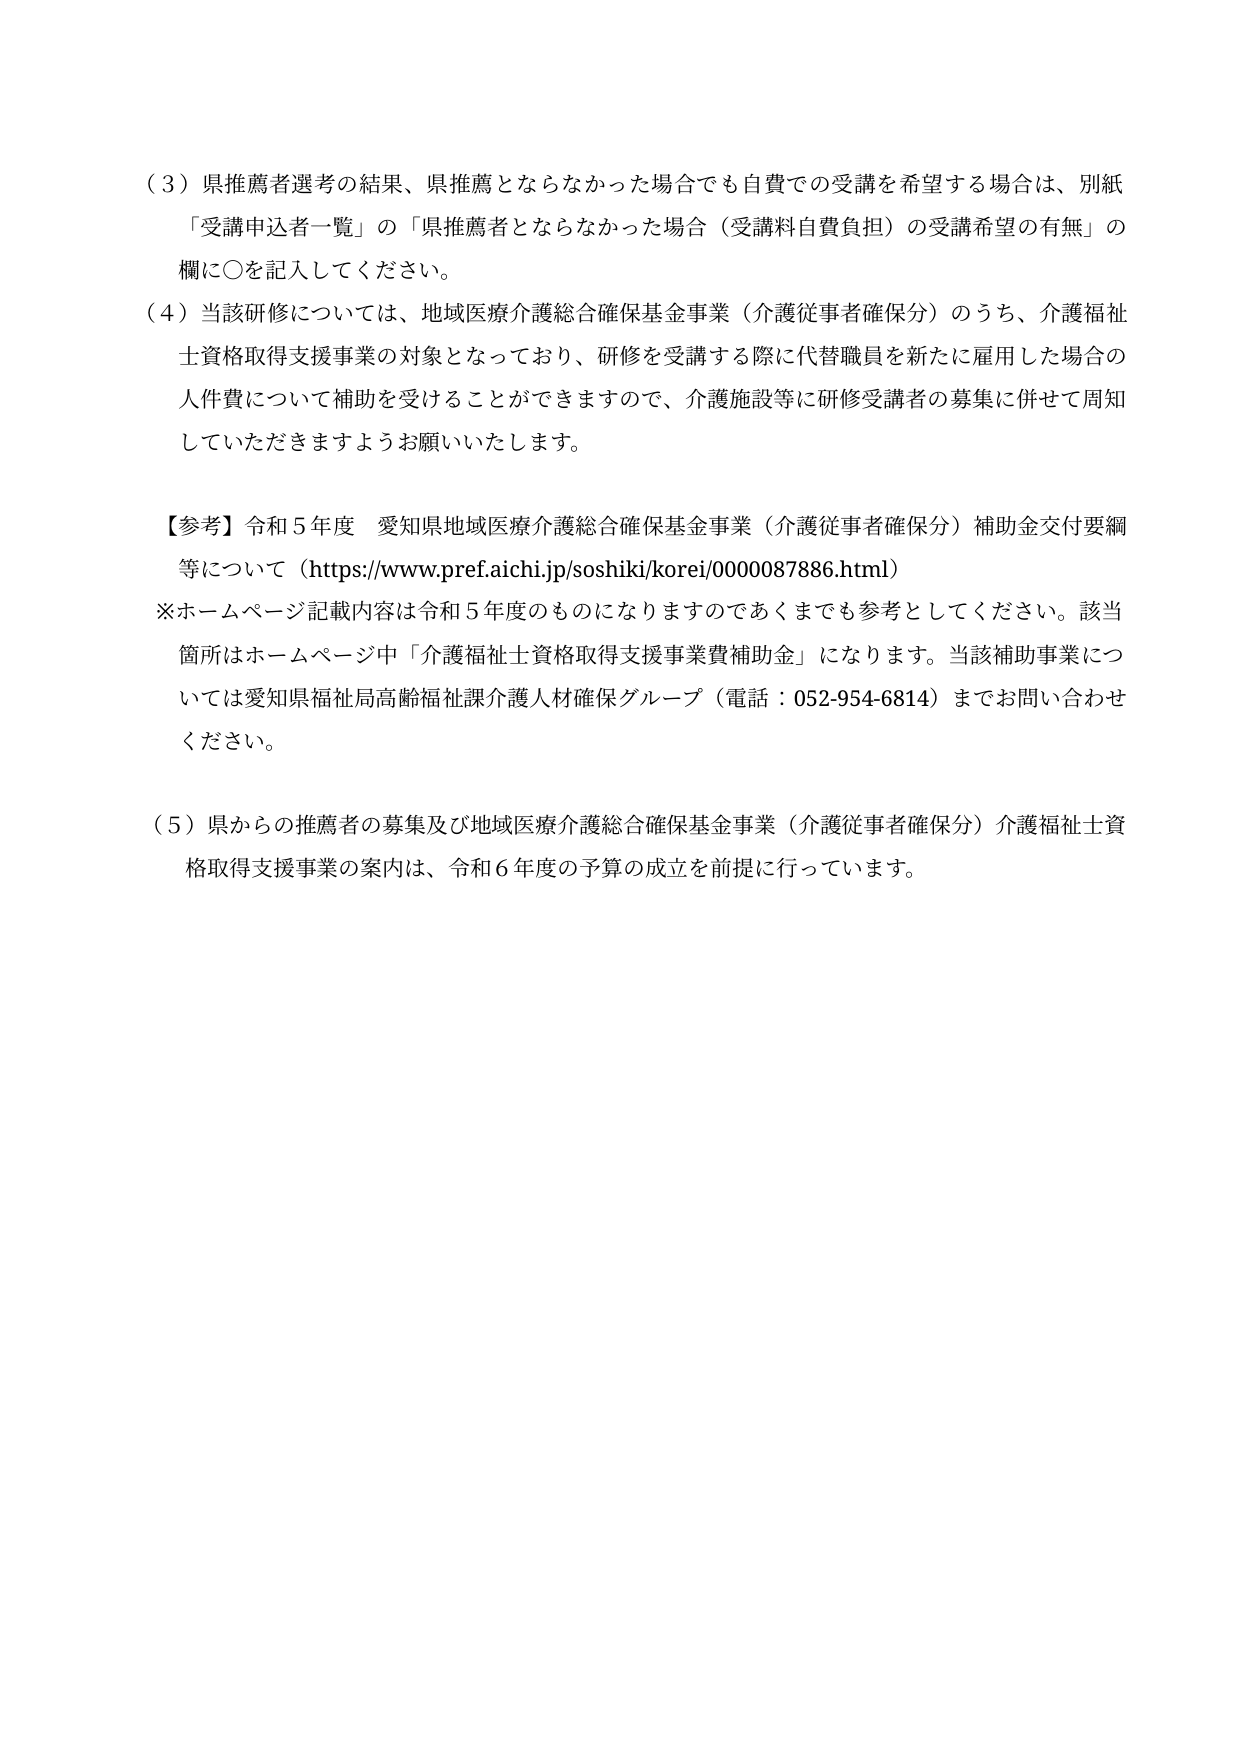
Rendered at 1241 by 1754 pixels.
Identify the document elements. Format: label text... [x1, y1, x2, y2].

text （５）県からの推薦者の募集及び地域医療介護総合確保基金事業（介護従事者確保分）介護福祉士資格取得支援事業の案内は、令和６年度の予算の成立を前提に行っています。 [142, 805, 1128, 886]
text （４）当該研修については、地域医療介護総合確保基金事業（介護従事者確保分）のうち、介護福祉士資格取得支援事業の対象となっており、研修を受講する際に代替職員を新たに雇用した場合の人件費について補助を受けることができますので、介護施設等に研修受講者の募集に併せて周知していただきますようお願いいたします。 [134, 293, 1128, 460]
text 【参考】令和５年度 愛知県地域医療介護総合確保基金事業（介護従事者確保分）補助金交付要綱等について（https://www.pref.aichi.jp/soshiki/korei/0000087886.html） [156, 506, 1128, 587]
text ※ホームページ記載内容は令和５年度のものになりますのであくまでも参考としてください。該当箇所はホームページ中「介護福祉士資格取得支援事業費補助金」になります。当該補助事業については愛知県福祉局高齢福祉課介護人材確保グループ（電話：052-954-6814）までお問い合わせください。 [156, 592, 1128, 758]
text （３）県推薦者選考の結果、県推薦とならなかった場合でも自費での受講を希望する場合は、別紙「受講申込者一覧」の「県推薦者とならなかった場合（受講料自費負担）の受講希望の有無」の欄に○を記入してください。 [134, 164, 1128, 288]
